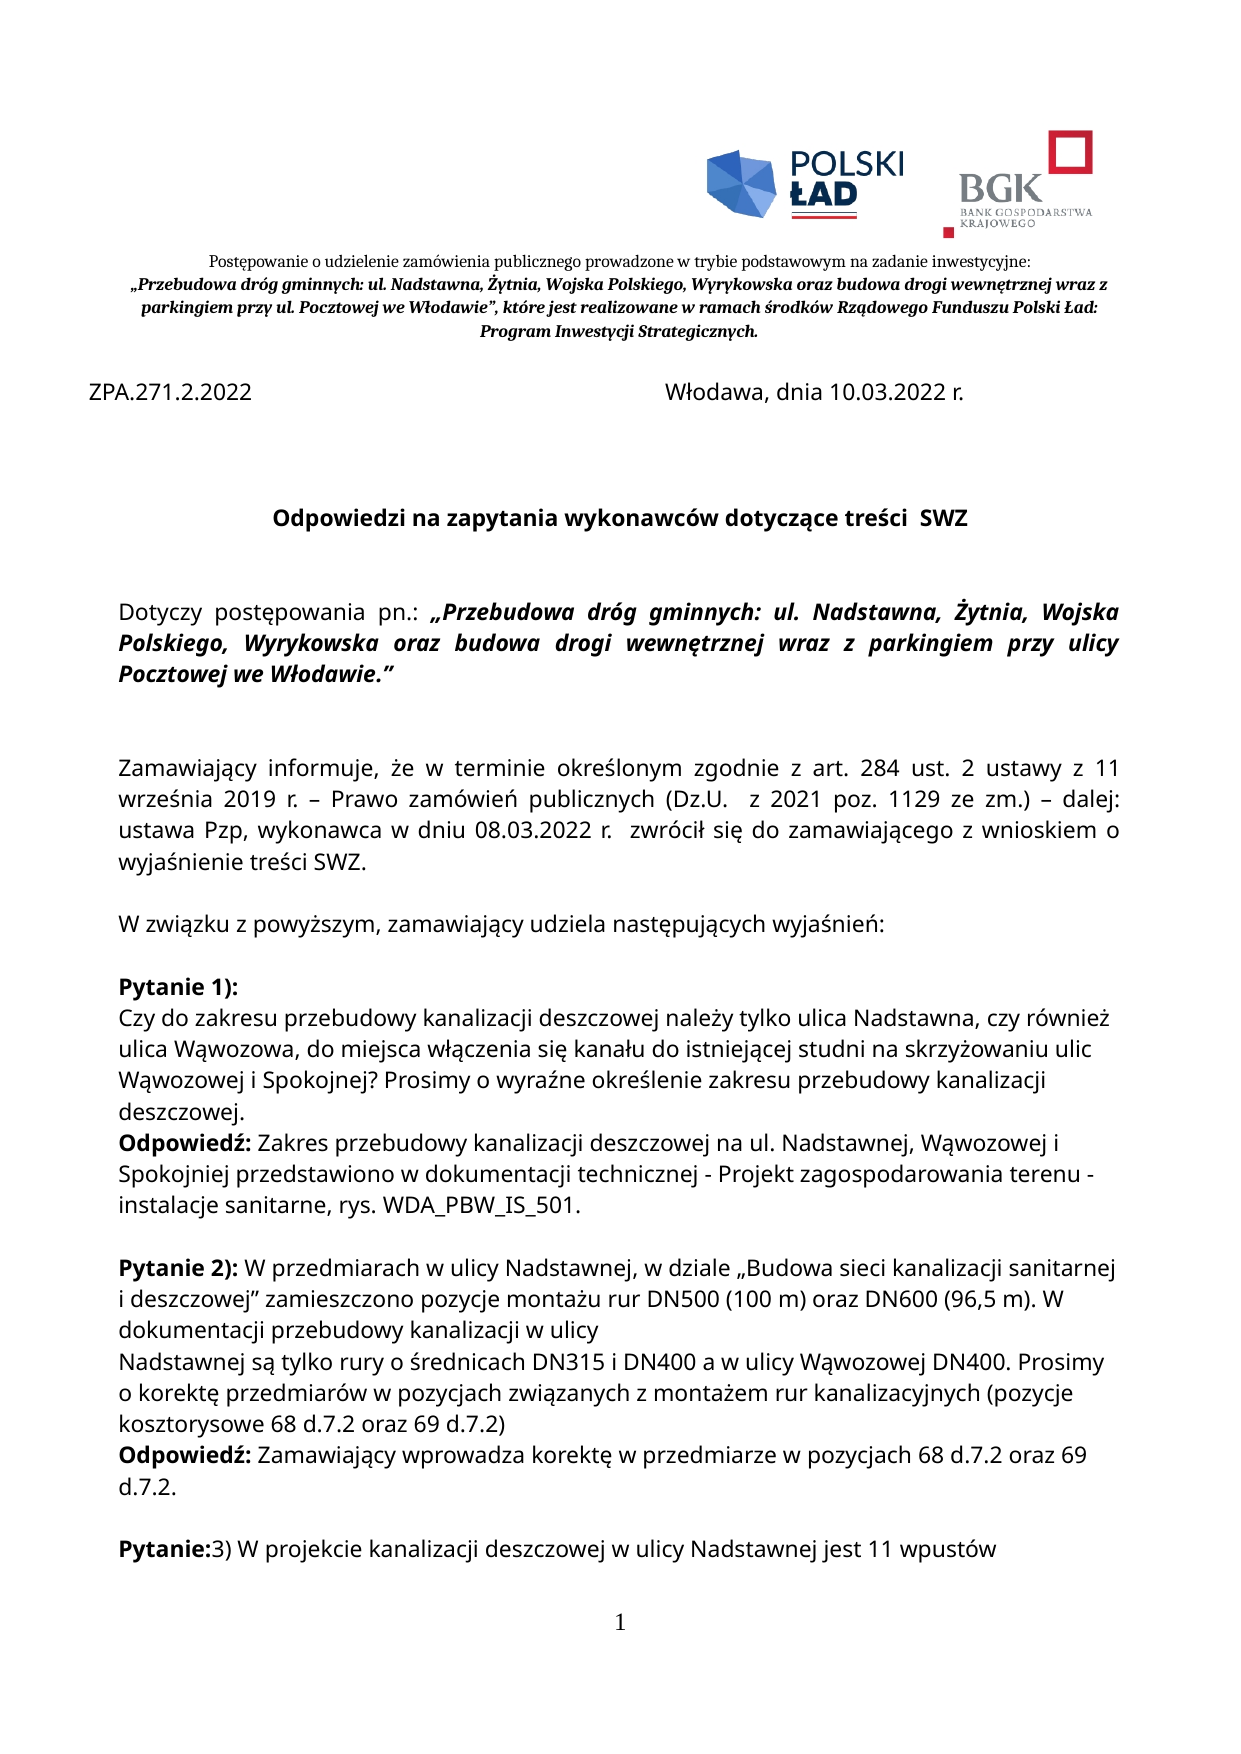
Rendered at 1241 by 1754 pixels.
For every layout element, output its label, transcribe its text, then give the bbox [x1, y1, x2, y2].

text ZPA.271.2.2022 Włodawa, dnia 10.03.2022 r. [88, 376, 1122, 408]
picture [695, 118, 1113, 248]
text Odpowiedzi na zapytania wykonawców dotyczące treści SWZ [118, 502, 1122, 533]
text Zamawiający informuje, że w terminie określonym zgodnie z art. 284 ust. 2 ustawy z 11 września 2019 r. – Prawo zamówień publicznych (Dz.U. z 2021 poz. 1129 ze zm.) – dalej: ustawa Pzp, wykonawca w dniu 08.03.2022 r. zwrócił się do zamawiającego z wnioskiem o wyjaśnienie treści SWZ. [118, 752, 1122, 877]
text Dotyczy postępowania pn.: „Przebudowa dróg gminnych: ul. Nadstawna, Żytnia, Wojska Polskiego, Wyrykowska oraz budowa drogi wewnętrznej wraz z parkingiem przy ulicy Pocztowej we Włodawie.” [118, 595, 1122, 689]
text Pytanie 1): [118, 970, 1122, 1002]
text W związku z powyższym, zamawiający udziela następujących wyjaśnień: [118, 908, 1122, 939]
